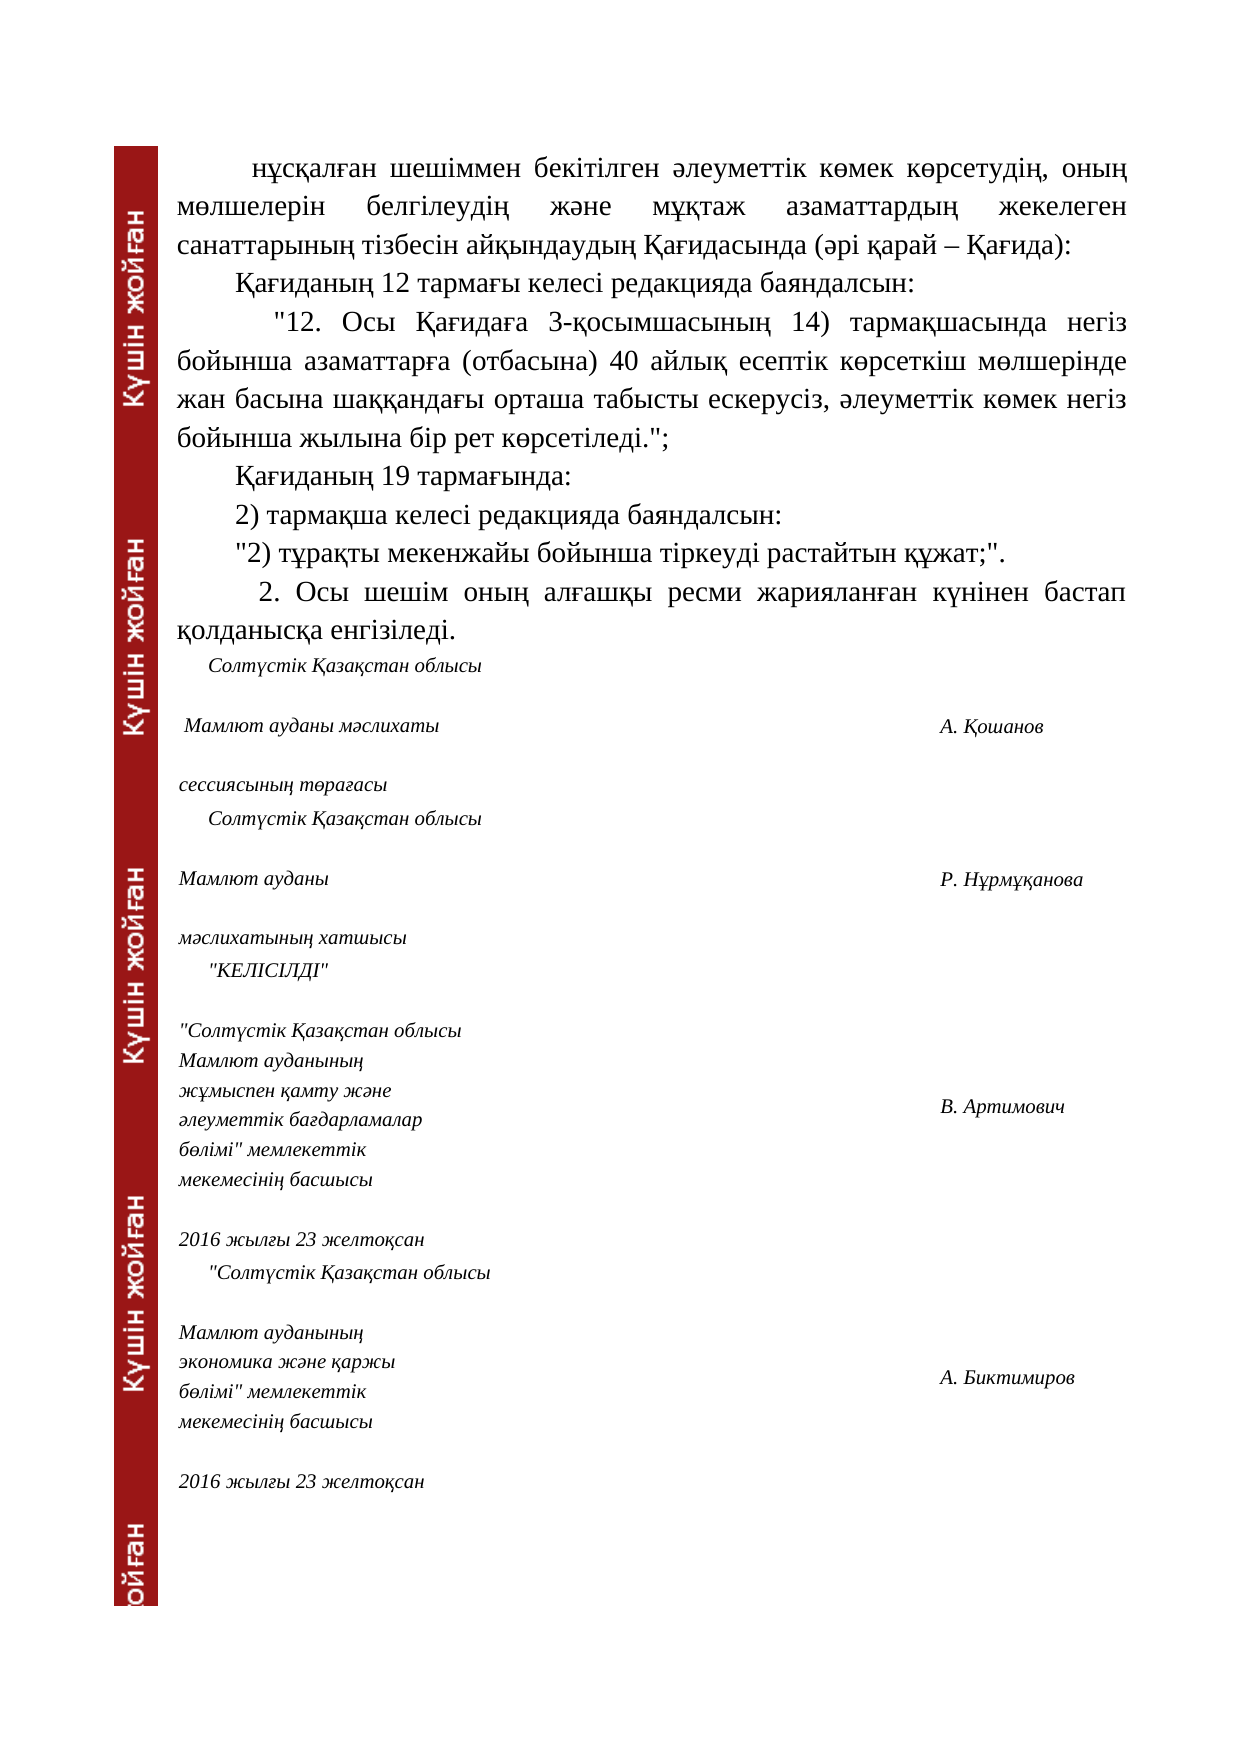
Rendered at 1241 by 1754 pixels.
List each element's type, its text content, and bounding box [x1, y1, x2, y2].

table_cell "Солтүстік Қазақстан облысы Мамлют ауданының экономика және қаржы бөлімі" мемлекеттік мекемесінің басшысы 2016 жылғы 23 желтоқсан [101, 1258, 939, 1500]
picture [114, 453, 158, 458]
picture [114, 530, 158, 535]
table_cell Солтүстік Қазақстан облысы Мамлют ауданы мәслихатының хатшысы [101, 804, 939, 957]
text Қағиданың 12 тармағы келесі редакцияда баяндалсын: [112, 266, 1128, 299]
text нұсқалған шешіммен бекітілген әлеуметтік көмек көрсетудің, оның мөлшелерін белгілеудің және мұқтаж азаматтардың жекелеген санаттарының тізбесін айқындаудың Қағидасында (әрі қарай – Қағида): [112, 150, 1128, 261]
table_header А. Қошанов [939, 651, 1240, 804]
picture [114, 569, 158, 574]
picture [114, 646, 158, 651]
text "2) тұрақты мекенжайы бойынша тіркеуді растайтын құжат;". [112, 535, 1128, 569]
picture [114, 492, 158, 497]
table_cell А. Биктимиров [939, 1258, 1240, 1500]
text 2. Осы шешім оның алғашқы ресми жарияланған күнінен бастап қолданысқа енгізіледі. [112, 574, 1128, 646]
text Қағиданың 19 тармағында: [112, 458, 1128, 492]
picture [114, 1500, 158, 1606]
text "12. Осы Қағидаға 3-қосымшасының 14) тармақшасында негіз бойынша азаматтарға (отбасына) 40 айлық есептік көрсеткіш мөлшерінде жан басына шаққандағы орташа табысты ескерусіз, әлеуметтік көмек негіз бойынша жылына бір рет көрсетіледі."; [112, 304, 1128, 453]
picture [114, 146, 158, 150]
text 2) тармақша келесі редакцияда баяндалсын: [112, 497, 1128, 530]
table_cell В. Артимович [939, 957, 1240, 1258]
table_cell Р. Нұрмұқанова [939, 804, 1240, 957]
picture [114, 299, 158, 304]
table_cell "КЕЛІСІЛДІ" "Солтүстік Қазақстан облысы Мамлют ауданының жұмыспен қамту және әлеуметтік бағдарламалар бөлімі" мемлекеттік мекемесінің басшысы 2016 жылғы 23 желтоқсан [101, 957, 939, 1258]
table_header Солтүстік Қазақстан облысы Мамлют ауданы мәслихаты сессиясының төрағасы [101, 651, 939, 804]
picture [114, 261, 158, 266]
